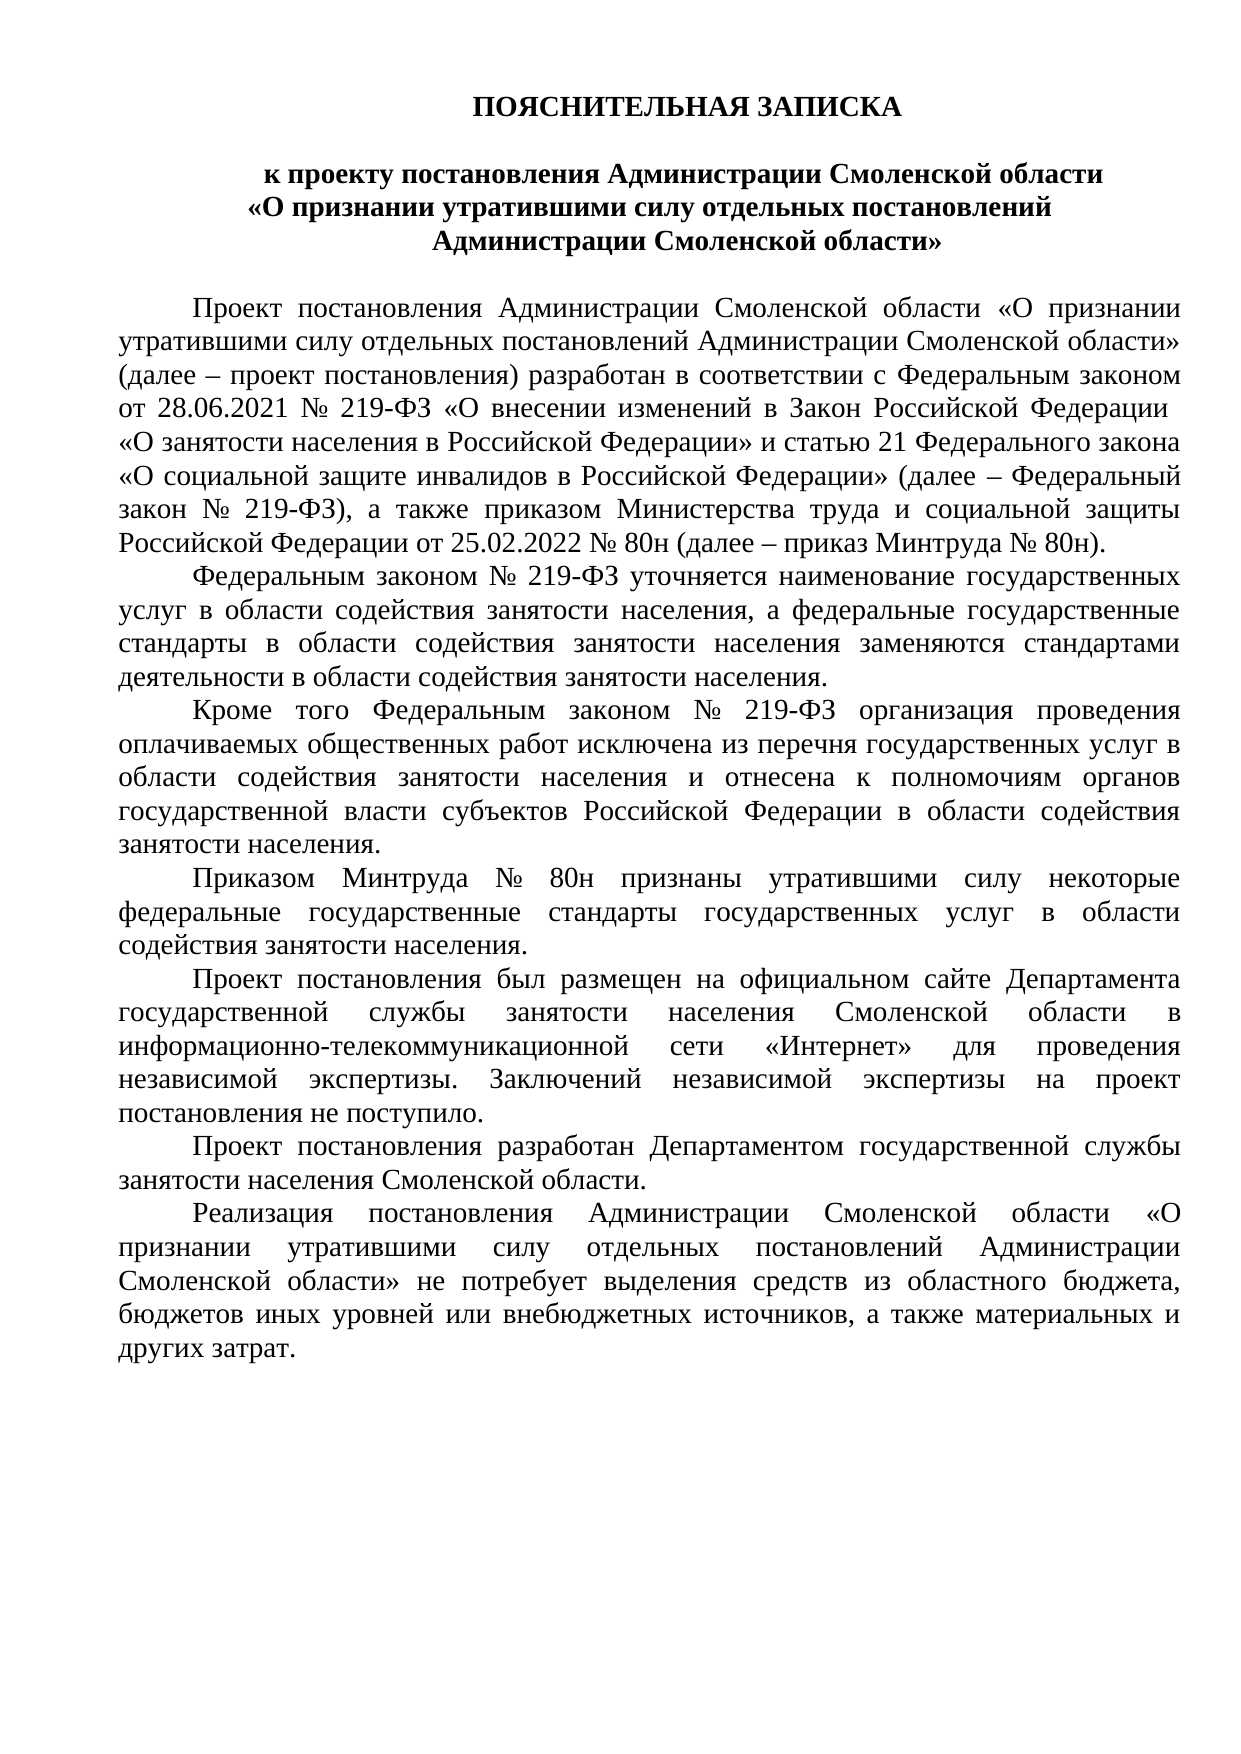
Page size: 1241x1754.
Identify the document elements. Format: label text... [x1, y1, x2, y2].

text Приказом Минтруда № 80н признаны утратившими силу некоторые федеральные государственные стандарты государственных услуг в области содействия занятости населения. [118, 860, 1181, 961]
text Проект постановления был размещен на официальном сайте Департамента государственной службы занятости населения Смоленской области в информационно-телекоммуникационной сети «Интернет» для проведения независимой экспертизы. Заключений независимой экспертизы на проект постановления не поступило. [118, 961, 1181, 1128]
text Проект постановления Администрации Смоленской области «О признании утратившими силу отдельных постановлений Администрации Смоленской области» (далее – проект постановления) разработан в соответствии с Федеральным законом от 28.06.2021 № 219-ФЗ «О внесении изменений в Закон Российской Федерации «О занятости населения в Российской Федерации» и статью 21 Федерального закона «О социальной защите инвалидов в Российской Федерации» (далее – Федеральный закон № 219-ФЗ), а также приказом Министерства труда и социальной защиты Российской Федерации от 25.02.2022 № 80н (далее – приказ Минтруда № 80н). [118, 290, 1181, 558]
text Реализация постановления Администрации Смоленской области «О признании утратившими силу отдельных постановлений Администрации Смоленской области» не потребует выделения средств из областного бюджета, бюджетов иных уровней или внебюджетных источников, а также материальных и других затрат. [118, 1196, 1181, 1363]
text Федеральным законом № 219-ФЗ уточняется наименование государственных услуг в области содействия занятости населения, а федеральные государственные стандарты в области содействия занятости населения заменяются стандартами деятельности в области содействия занятости населения. [118, 558, 1181, 692]
text к проекту постановления Администрации Смоленской области «О признании утратившими силу отдельных постановлений [118, 156, 1181, 223]
text ПОЯСНИТЕЛЬНАЯ ЗАПИСКА [118, 89, 1181, 122]
text Проект постановления разработан Департаментом государственной службы занятости населения Смоленской области. [118, 1128, 1181, 1196]
text Кроме того Федеральным законом № 219-ФЗ организация проведения оплачиваемых общественных работ исключена из перечня государственных услуг в области содействия занятости населения и отнесена к полномочиям органов государственной власти субъектов Российской Федерации в области содействия занятости населения. [118, 692, 1181, 860]
text Администрации Смоленской области» [118, 223, 1181, 256]
